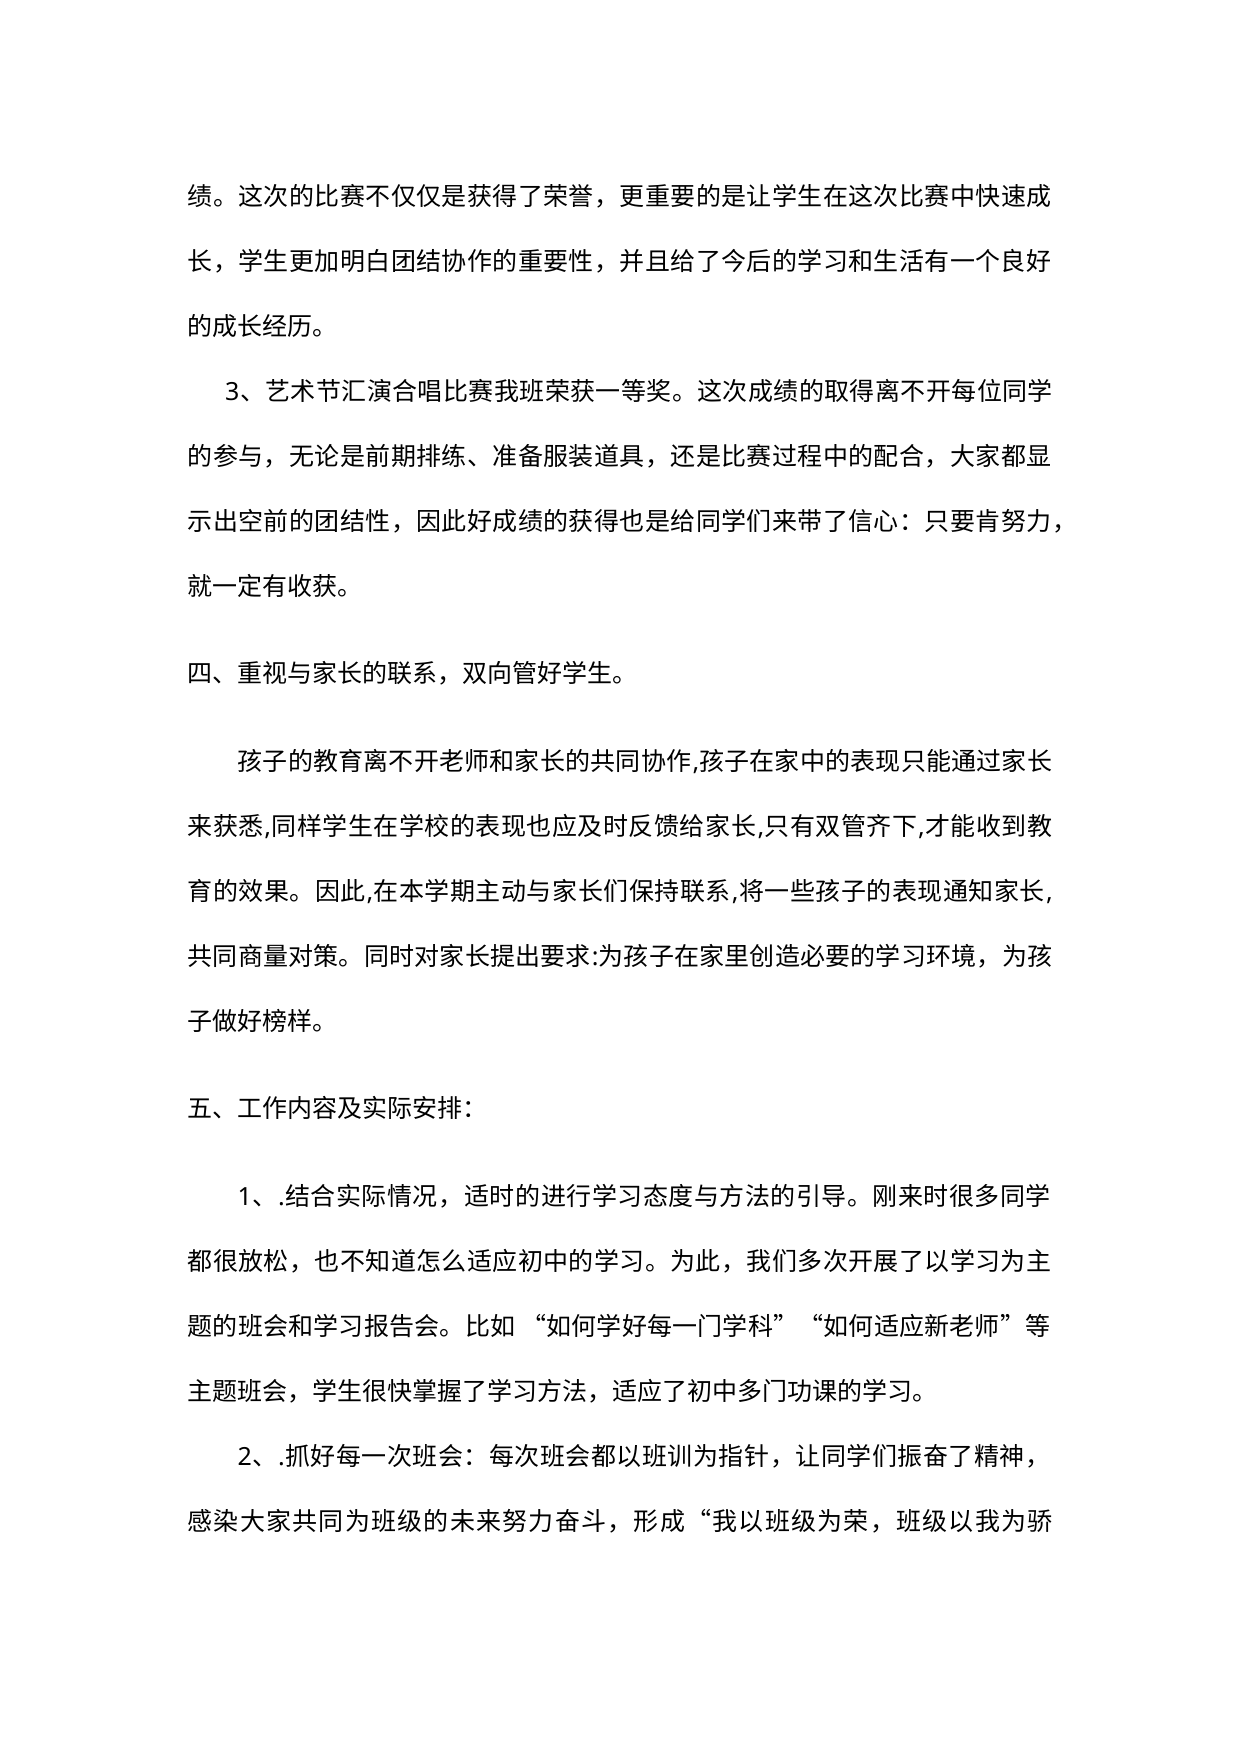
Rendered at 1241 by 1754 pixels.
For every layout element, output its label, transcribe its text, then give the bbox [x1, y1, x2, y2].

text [187, 1422, 1053, 1552]
text 五、工作内容及实际安排： [187, 1074, 1053, 1139]
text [187, 162, 1053, 357]
text 3、艺术节汇演合唱比赛我班荣获一等奖。这次成绩的取得离不开每位同学的参与，无论是前期排练、准备服装道具，还是比赛过程中的配合，大家都显示出空前的团结性，因此好成绩的获得也是给同学们来带了信心：只要肯努力，就一定有收获。 [187, 357, 1053, 617]
text 孩子的教育离不开老师和家长的共同协作,孩子在家中的表现只能通过家长来获悉,同样学生在学校的表现也应及时反馈给家长,只有双管齐下,才能收到教育的效果。因此,在本学期主动与家长们保持联系,将一些孩子的表现通知家长,共同商量对策。同时对家长提出要求:为孩子在家里创造必要的学习环境，为孩子做好榜样。 [187, 727, 1053, 1052]
text 四、重视与家长的联系，双向管好学生。 [187, 639, 1053, 704]
text 1、.结合实际情况，适时的进行学习态度与方法的引导。刚来时很多同学都很放松，也不知道怎么适应初中的学习。为此，我们多次开展了以学习为主题的班会和学习报告会。比如 “如何学好每一门学科”“如何适应新老师”等主题班会，学生很快掌握了学习方法，适应了初中多门功课的学习。 [187, 1162, 1053, 1422]
